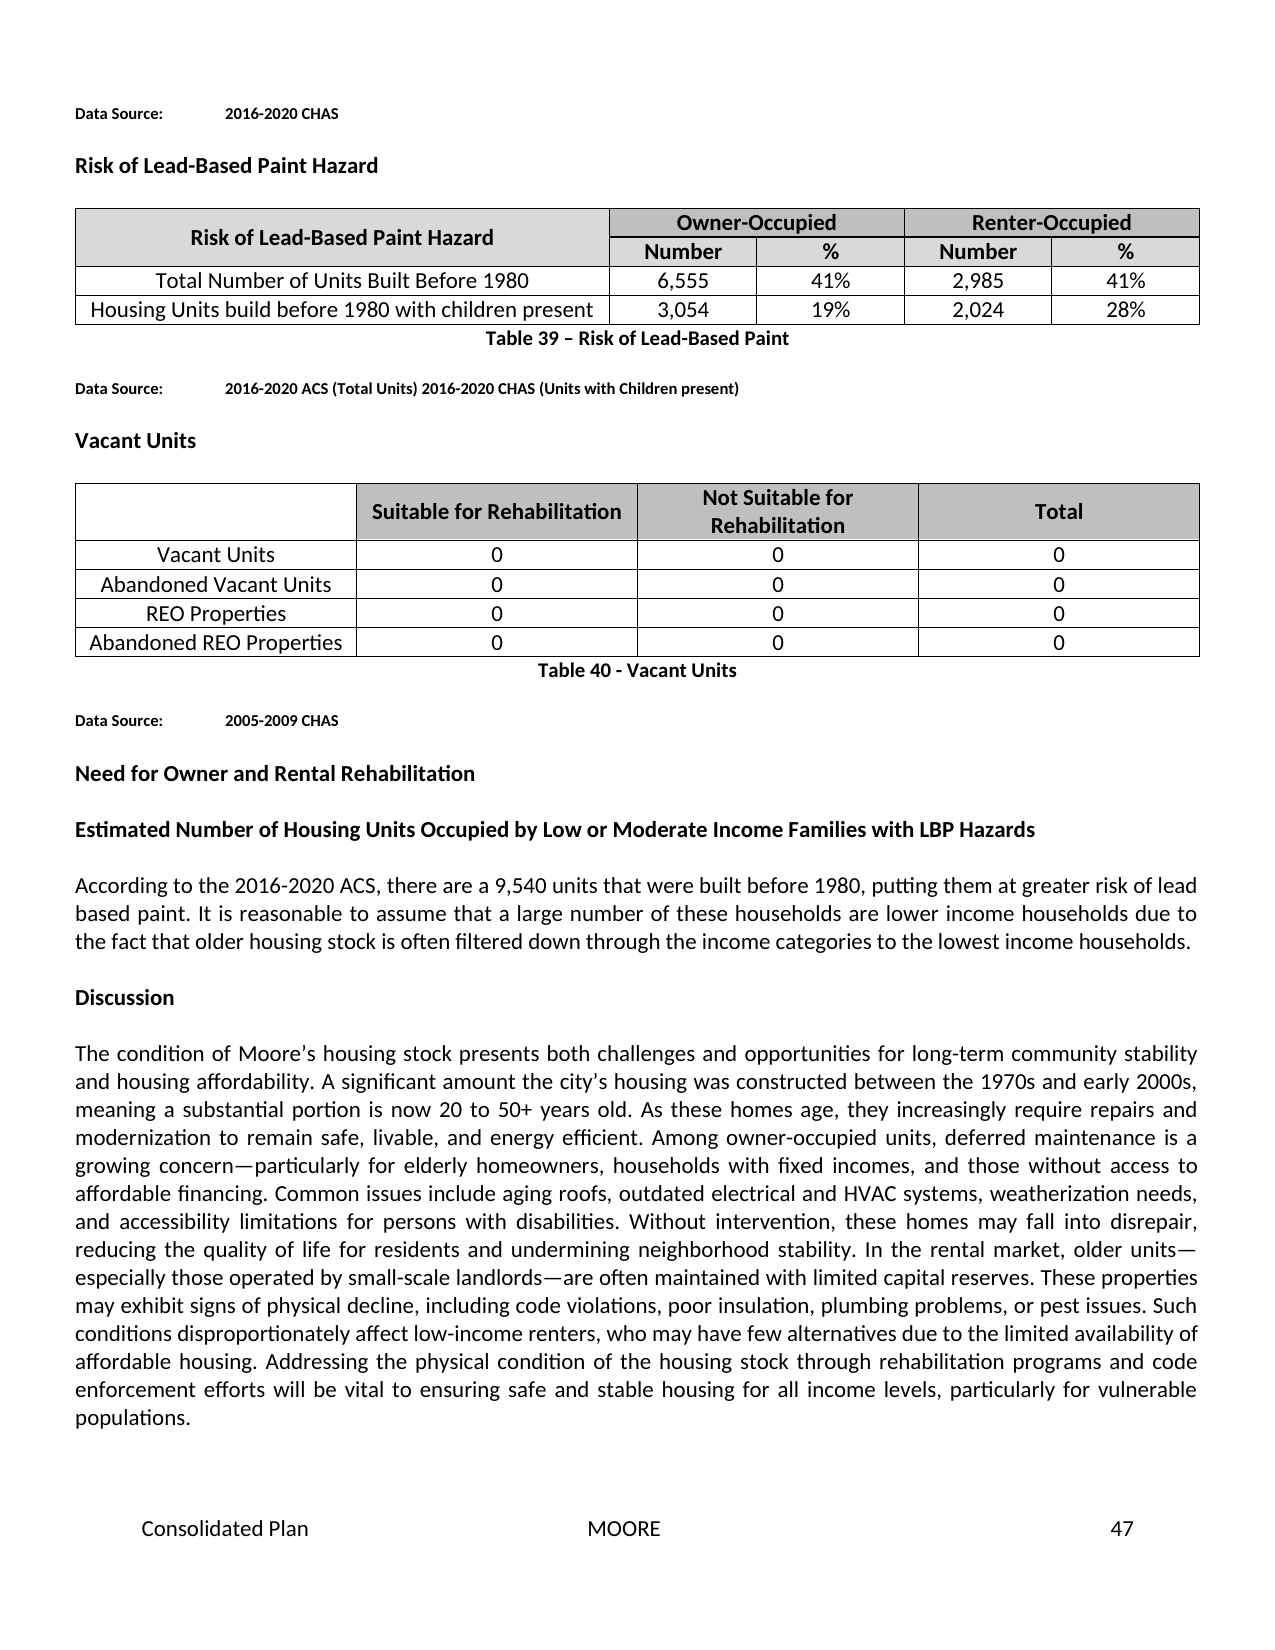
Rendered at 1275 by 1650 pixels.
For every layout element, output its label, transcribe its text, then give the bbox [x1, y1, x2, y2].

table_header Renter-Occupied [905, 209, 1199, 236]
table_cell Abandoned REO Properties [76, 628, 356, 656]
table_cell 6,555 [610, 267, 756, 294]
table_cell 41% [1052, 267, 1199, 294]
table_cell REO Properties [76, 599, 356, 627]
table_cell 0 [638, 599, 918, 627]
table_cell 28% [1052, 296, 1199, 324]
table_cell 0 [919, 541, 1199, 569]
text Discussion [75, 983, 1200, 1011]
table_cell 0 [638, 570, 918, 598]
table_cell Vacant Units [76, 541, 356, 569]
table_cell Housing Units build before 1980 with children present [76, 296, 609, 324]
table_header Total [919, 484, 1199, 539]
text Vacant Units [75, 426, 1200, 454]
table_cell 0 [357, 599, 637, 627]
text According to the 2016-2020 ACS, there are a 9,540 units that were built before 1980, putting them at greater risk of lead based paint. It is reasonable to assume that a large number of these households are lower income households due to the fact that older housing stock is often filtered down through the income categories to the lowest income households. [75, 871, 1200, 955]
table_cell 2,985 [905, 267, 1051, 294]
table_cell 3,054 [610, 296, 756, 324]
table_cell Number [610, 238, 756, 266]
table_cell % [757, 238, 904, 266]
table_cell 0 [638, 628, 918, 656]
text Estimated Number of Housing Units Occupied by Low or Moderate Income Families with LBP Hazards [75, 815, 1200, 843]
table_cell 0 [357, 628, 637, 656]
text Risk of Lead-Based Paint Hazard [75, 151, 1200, 179]
table_cell 0 [919, 599, 1199, 627]
table_cell 0 [919, 570, 1199, 598]
table_cell 0 [357, 570, 637, 598]
table_cell 2,024 [905, 296, 1051, 324]
text Need for Owner and Rental Rehabilitation [75, 759, 1200, 787]
table_header Not Suitable for Rehabilitation [638, 484, 918, 539]
table_header [76, 484, 356, 539]
table_cell 0 [919, 628, 1199, 656]
text Data Source: 2005-2009 CHAS [75, 710, 1200, 731]
table_cell Abandoned Vacant Units [76, 570, 356, 598]
table_cell 41% [757, 267, 904, 294]
text The condition of Moore’s housing stock presents both challenges and opportunities for long-term community stability and housing affordability. A significant amount the city’s housing was constructed between the 1970s and early 2000s, meaning a substantial portion is now 20 to 50+ years old. As these homes age, they increasingly require repairs and modernization to remain safe, livable, and energy efficient. Among owner-occupied units, deferred maintenance is a growing concern—particularly for elderly homeowners, households with fixed incomes, and those without access to affordable financing. Common issues include aging roofs, outdated electrical and HVAC systems, weatherization needs, and accessibility limitations for persons with disabilities. Without intervention, these homes may fall into disrepair, reducing the quality of life for residents and undermining neighborhood stability. In the rental market, older units—especially those operated by small-scale landlords—are often maintained with limited capital reserves. These properties may exhibit signs of physical decline, including code violations, poor insulation, plumbing problems, or pest issues. Such conditions disproportionately affect low-income renters, who may have few alternatives due to the limited availability of affordable housing. Addressing the physical condition of the housing stock through rehabilitation programs and code enforcement efforts will be vital to ensuring safe and stable housing for all income levels, particularly for vulnerable populations. [75, 1039, 1200, 1431]
table_header Risk of Lead-Based Paint Hazard [76, 209, 609, 266]
text Data Source: 2016-2020 CHAS [75, 103, 1200, 123]
text Data Source: 2016-2020 ACS (Total Units) 2016-2020 CHAS (Units with Children present) [75, 378, 1200, 398]
table_header Suitable for Rehabilitation [357, 484, 637, 539]
table_cell 0 [357, 541, 637, 569]
text Table 39 – Risk of Lead-Based Paint [75, 325, 1200, 350]
text Table 40 - Vacant Units [75, 657, 1200, 682]
table_cell % [1052, 238, 1199, 266]
table_cell Number [905, 238, 1051, 266]
table_cell Total Number of Units Built Before 1980 [76, 267, 609, 294]
table_cell 0 [638, 541, 918, 569]
table_cell 19% [757, 296, 904, 324]
table_header Owner-Occupied [610, 209, 904, 236]
